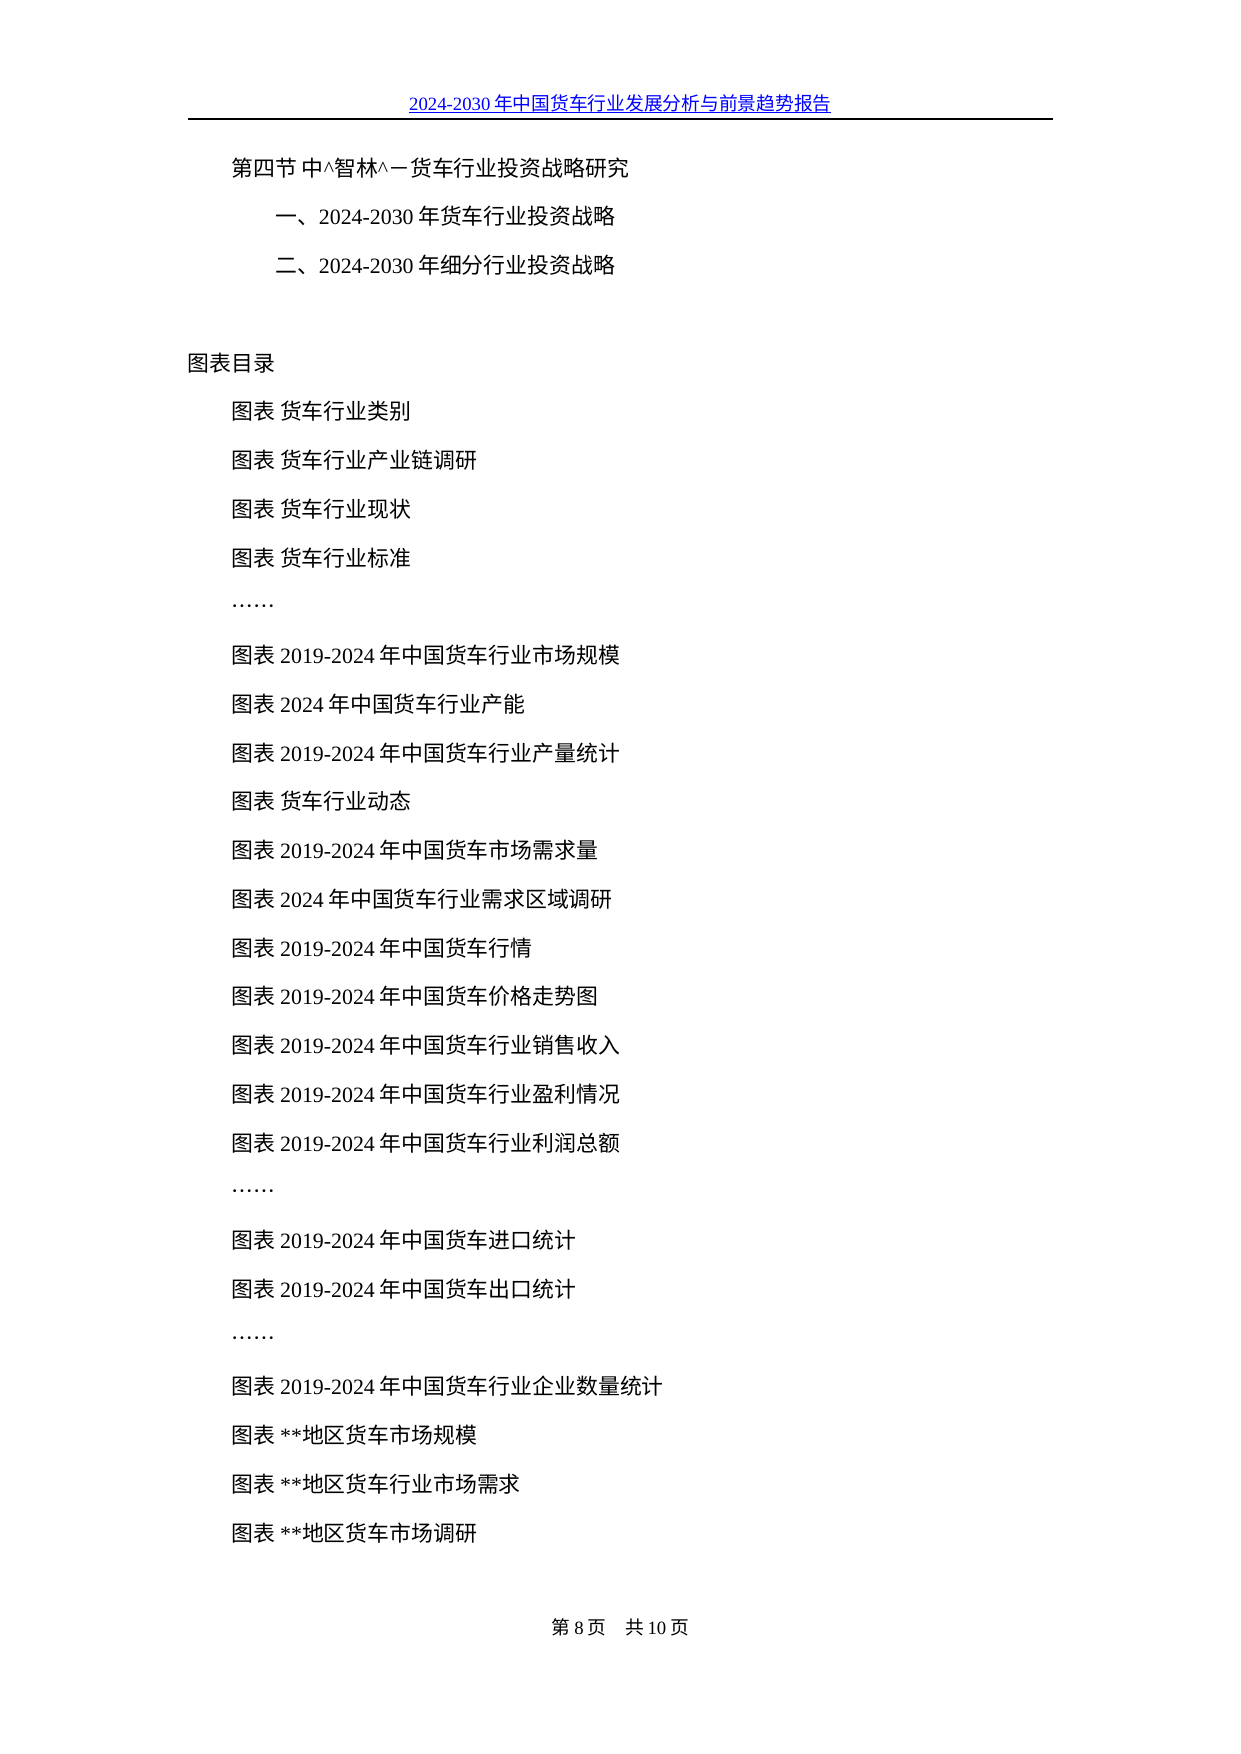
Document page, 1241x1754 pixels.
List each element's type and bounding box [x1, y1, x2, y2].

text [187, 150, 1053, 1548]
